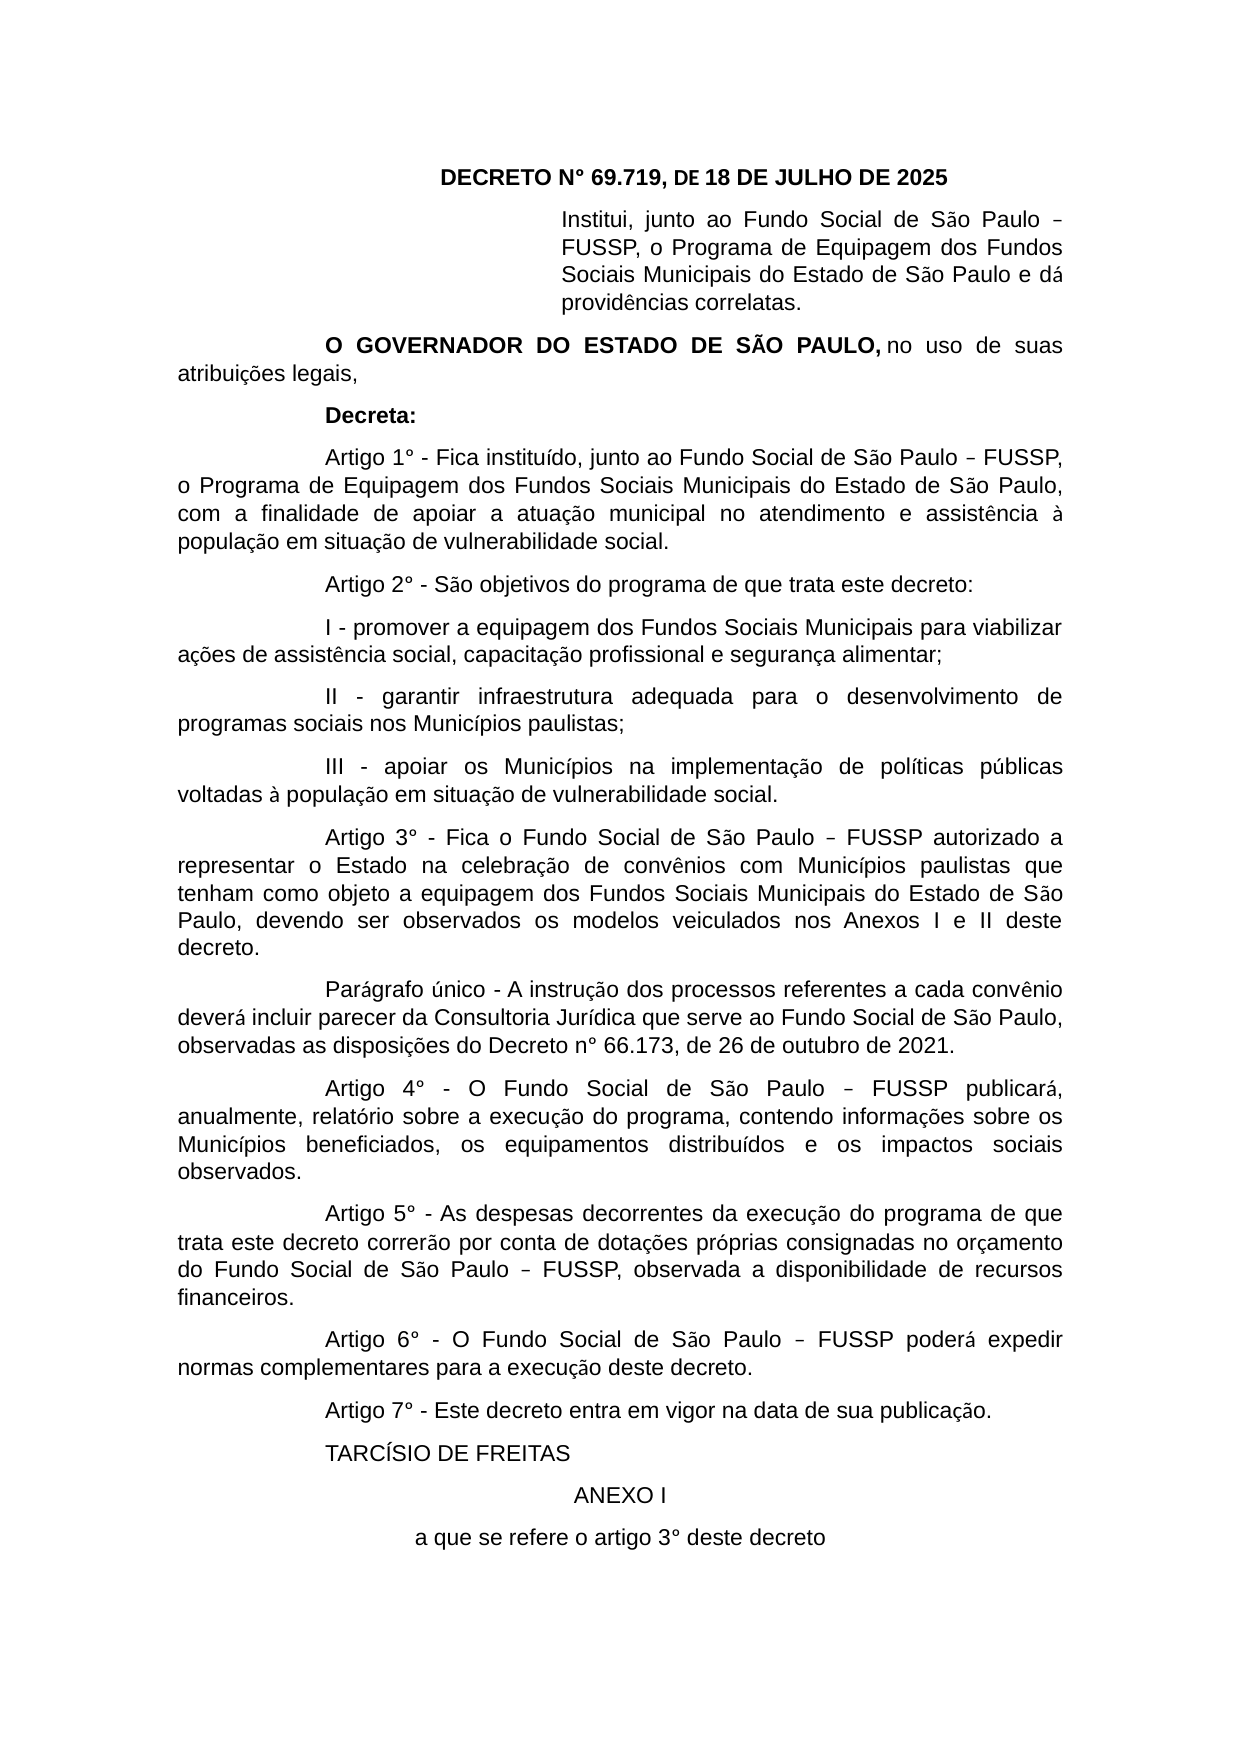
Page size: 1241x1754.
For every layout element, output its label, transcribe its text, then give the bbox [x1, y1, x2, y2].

text Artigo 7º - Este decreto entra em vigor na data de sua publicação. [177, 1396, 1063, 1424]
text Artigo 3º - Fica o Fundo Social de São Paulo – FUSSP autorizado a representar o Estado na celebração de convênios com Municípios paulistas que tenham como objeto a equipagem dos Fundos Sociais Municipais do Estado de São Paulo, devendo ser observados os modelos veiculados nos Anexos I e II deste decreto. [177, 823, 1063, 960]
text Decreta: [177, 402, 1063, 428]
text DECRETO Nº 69.719, DE 18 DE JULHO DE 2025 [177, 163, 1063, 191]
text TARCÍSIO DE FREITAS [177, 1439, 1063, 1467]
text Artigo 1º - Fica instituído, junto ao Fundo Social de São Paulo – FUSSP, o Programa de Equipagem dos Fundos Sociais Municipais do Estado de São Paulo, com a finalidade de apoiar a atuação municipal no atendimento e assistência à população em situação de vulnerabilidade social. [177, 443, 1063, 556]
text Artigo 2º - São objetivos do programa de que trata este decreto: [177, 571, 1063, 598]
text ANEXO I [177, 1482, 1063, 1508]
text Parágrafo único - A instrução dos processos referentes a cada convênio deverá incluir parecer da Consultoria Jurídica que serve ao Fundo Social de São Paulo, observadas as disposições do Decreto nº 66.173, de 26 de outubro de 2021. [177, 975, 1063, 1059]
text Artigo 6º - O Fundo Social de São Paulo – FUSSP poderá expedir normas complementares para a execução deste decreto. [177, 1325, 1063, 1381]
text Artigo 4º - O Fundo Social de São Paulo – FUSSP publicará, anualmente, relatório sobre a execução do programa, contendo informações sobre os Municípios beneficiados, os equipamentos distribuídos e os impactos sociais observados. [177, 1074, 1063, 1184]
text a que se refere o artigo 3º deste decreto [177, 1523, 1063, 1551]
text Institui, junto ao Fundo Social de São Paulo – FUSSP, o Programa de Equipagem dos Fundos Sociais Municipais do Estado de São Paulo e dá providências correlatas. [561, 206, 1063, 316]
text O GOVERNADOR DO ESTADO DE SÃO PAULO, no uso de suas atribuições legais, [177, 331, 1063, 387]
text III - apoiar os Municípios na implementação de políticas públicas voltadas à população em situação de vulnerabilidade social. [177, 752, 1063, 808]
text II - garantir infraestrutura adequada para o desenvolvimento de programas sociais nos Municípios paulistas; [177, 683, 1063, 737]
text I - promover a equipagem dos Fundos Sociais Municipais para viabilizar ações de assistência social, capacitação profissional e segurança alimentar; [177, 613, 1063, 668]
text Artigo 5º - As despesas decorrentes da execução do programa de que trata este decreto correrão por conta de dotações próprias consignadas no orçamento do Fundo Social de São Paulo – FUSSP, observada a disponibilidade de recursos financeiros. [177, 1199, 1063, 1310]
